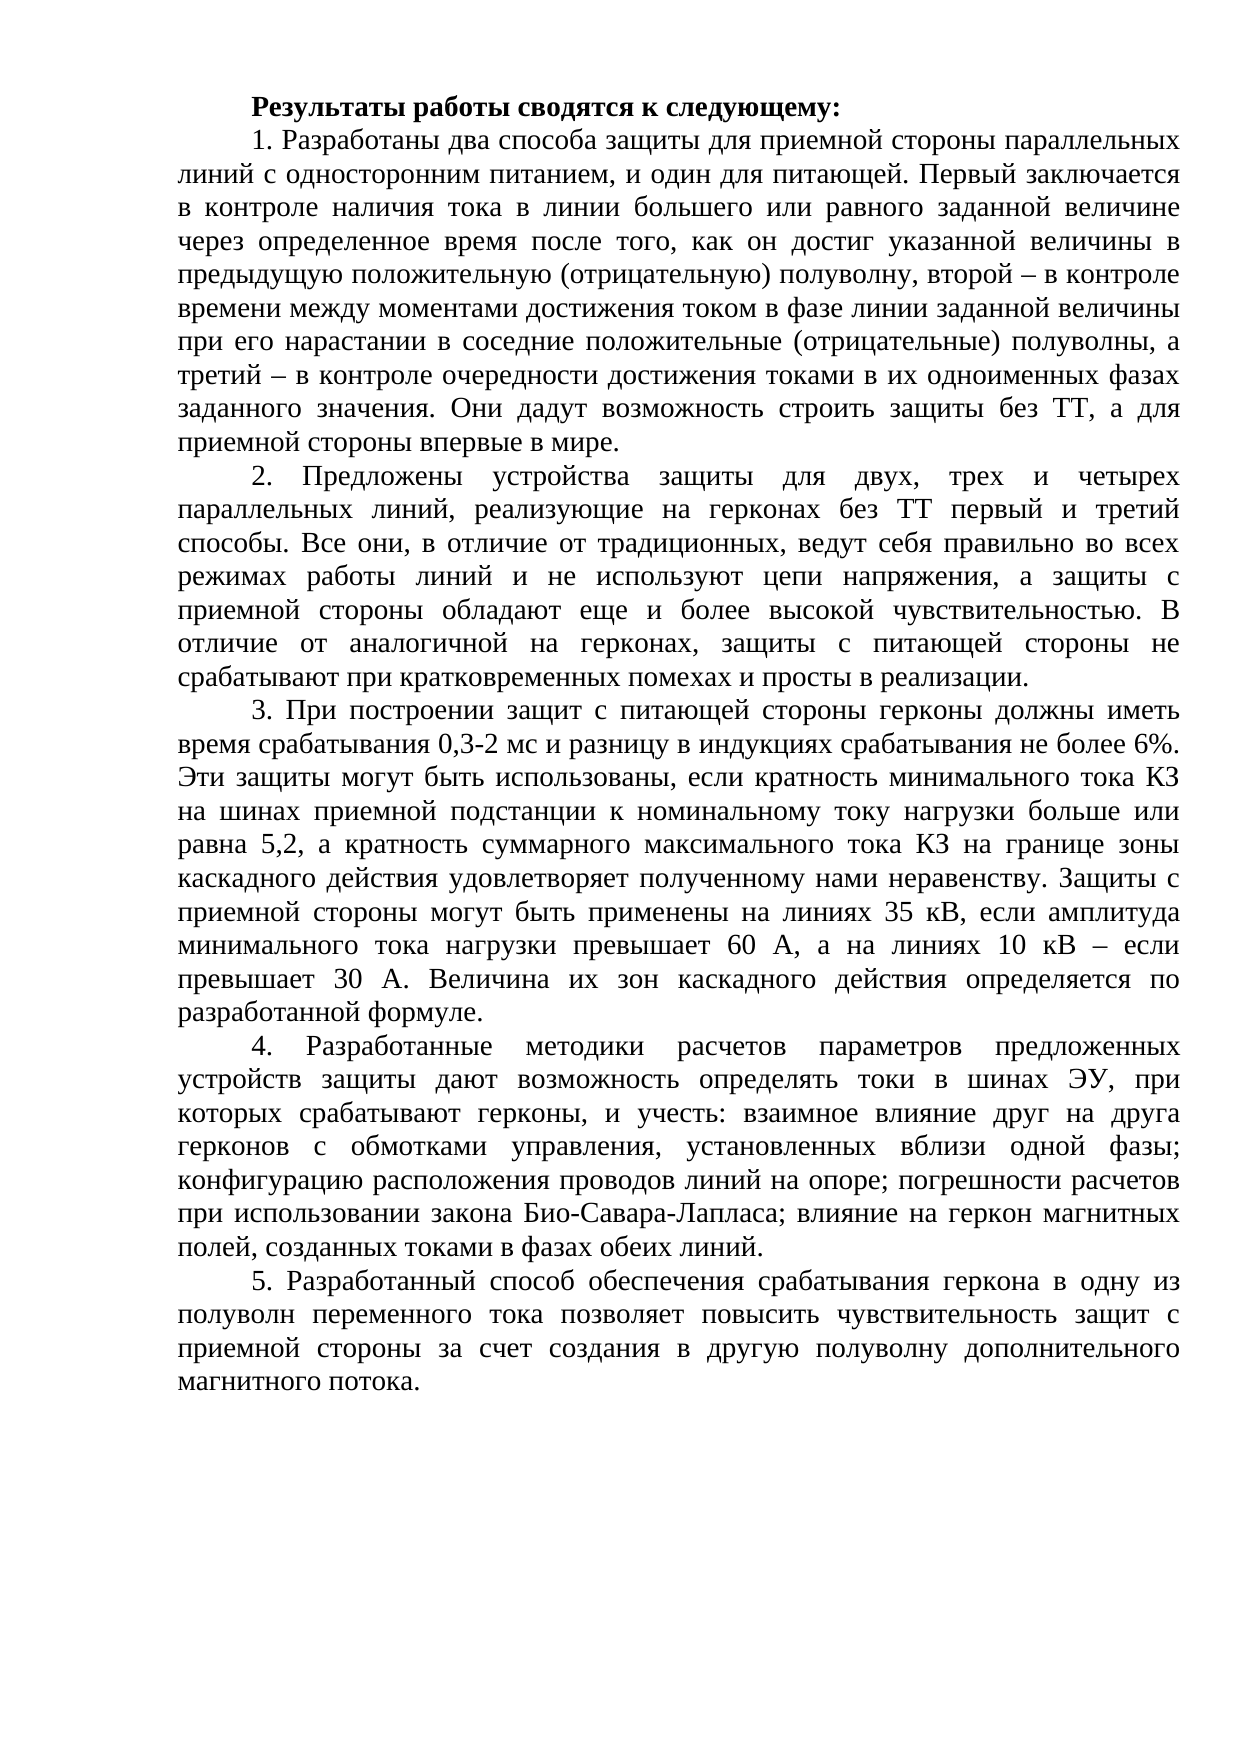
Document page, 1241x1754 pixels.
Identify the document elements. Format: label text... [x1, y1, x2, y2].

text 3. При построении защит с питающей стороны герконы должны иметь время срабатывания 0,3-2 мс и разницу в индукциях срабатывания не более 6%. Эти защиты могут быть использованы, если кратность минимального тока КЗ на шинах приемной подстанции к номинальному току нагрузки больше или равна 5,2, а кратность суммарного максимального тока КЗ на границе зоны каскадного действия удовлетворяет полученному нами неравенству. Защиты с приемной стороны могут быть применены на линиях 35 кВ, если амплитуда минимального тока нагрузки превышает 60 А, а на линиях 10 кВ – если превышает 30 А. Величина их зон каскадного действия определяется по разработанной формуле. [177, 692, 1181, 1028]
text 1. Разработаны два способа защиты для приемной стороны параллельных линий с односторонним питанием, и один для питающей. Первый заключается в контроле наличия тока в линии большего или равного заданной величине через определенное время после того, как он достиг указанной величины в предыдущую положительную (отрицательную) полуволну, второй – в контроле времени между моментами достижения током в фазе линии заданной величины при его нарастании в соседние положительные (отрицательные) полуволны, а третий – в контроле очередности достижения токами в их одноименных фазах заданного значения. Они дадут возможность строить защиты без ТТ, а для приемной стороны впервые в мире. [177, 122, 1181, 458]
text Результаты работы сводятся к следующему: [177, 89, 1181, 122]
text 2. Предложены устройства защиты для двух, трех и четырех параллельных линий, реализующие на герконах без ТТ первый и третий способы. Все они, в отличие от традиционных, ведут себя правильно во всех режимах работы линий и не используют цепи напряжения, а защиты с приемной стороны обладают еще и более высокой чувствительностью. В отличие от аналогичной на герконах, защиты с питающей стороны не срабатывают при кратковременных помехах и просты в реализации. [177, 458, 1181, 692]
text 4. Разработанные методики расчетов параметров предложенных устройств защиты дают возможность определять токи в шинах ЭУ, при которых срабатывают герконы, и учесть: взаимное влияние друг на друга герконов с обмотками управления, установленных вблизи одной фазы; конфигурацию расположения проводов линий на опоре; погрешности расчетов при использовании закона Био-Савара-Лапласа; влияние на геркон магнитных полей, созданных токами в фазах обеих линий. [177, 1028, 1181, 1263]
text 5. Разработанный способ обеспечения срабатывания геркона в одну из полуволн переменного тока позволяет повысить чувствительность защит с приемной стороны за счет создания в другую полуволну дополнительного магнитного потока. [177, 1263, 1181, 1397]
